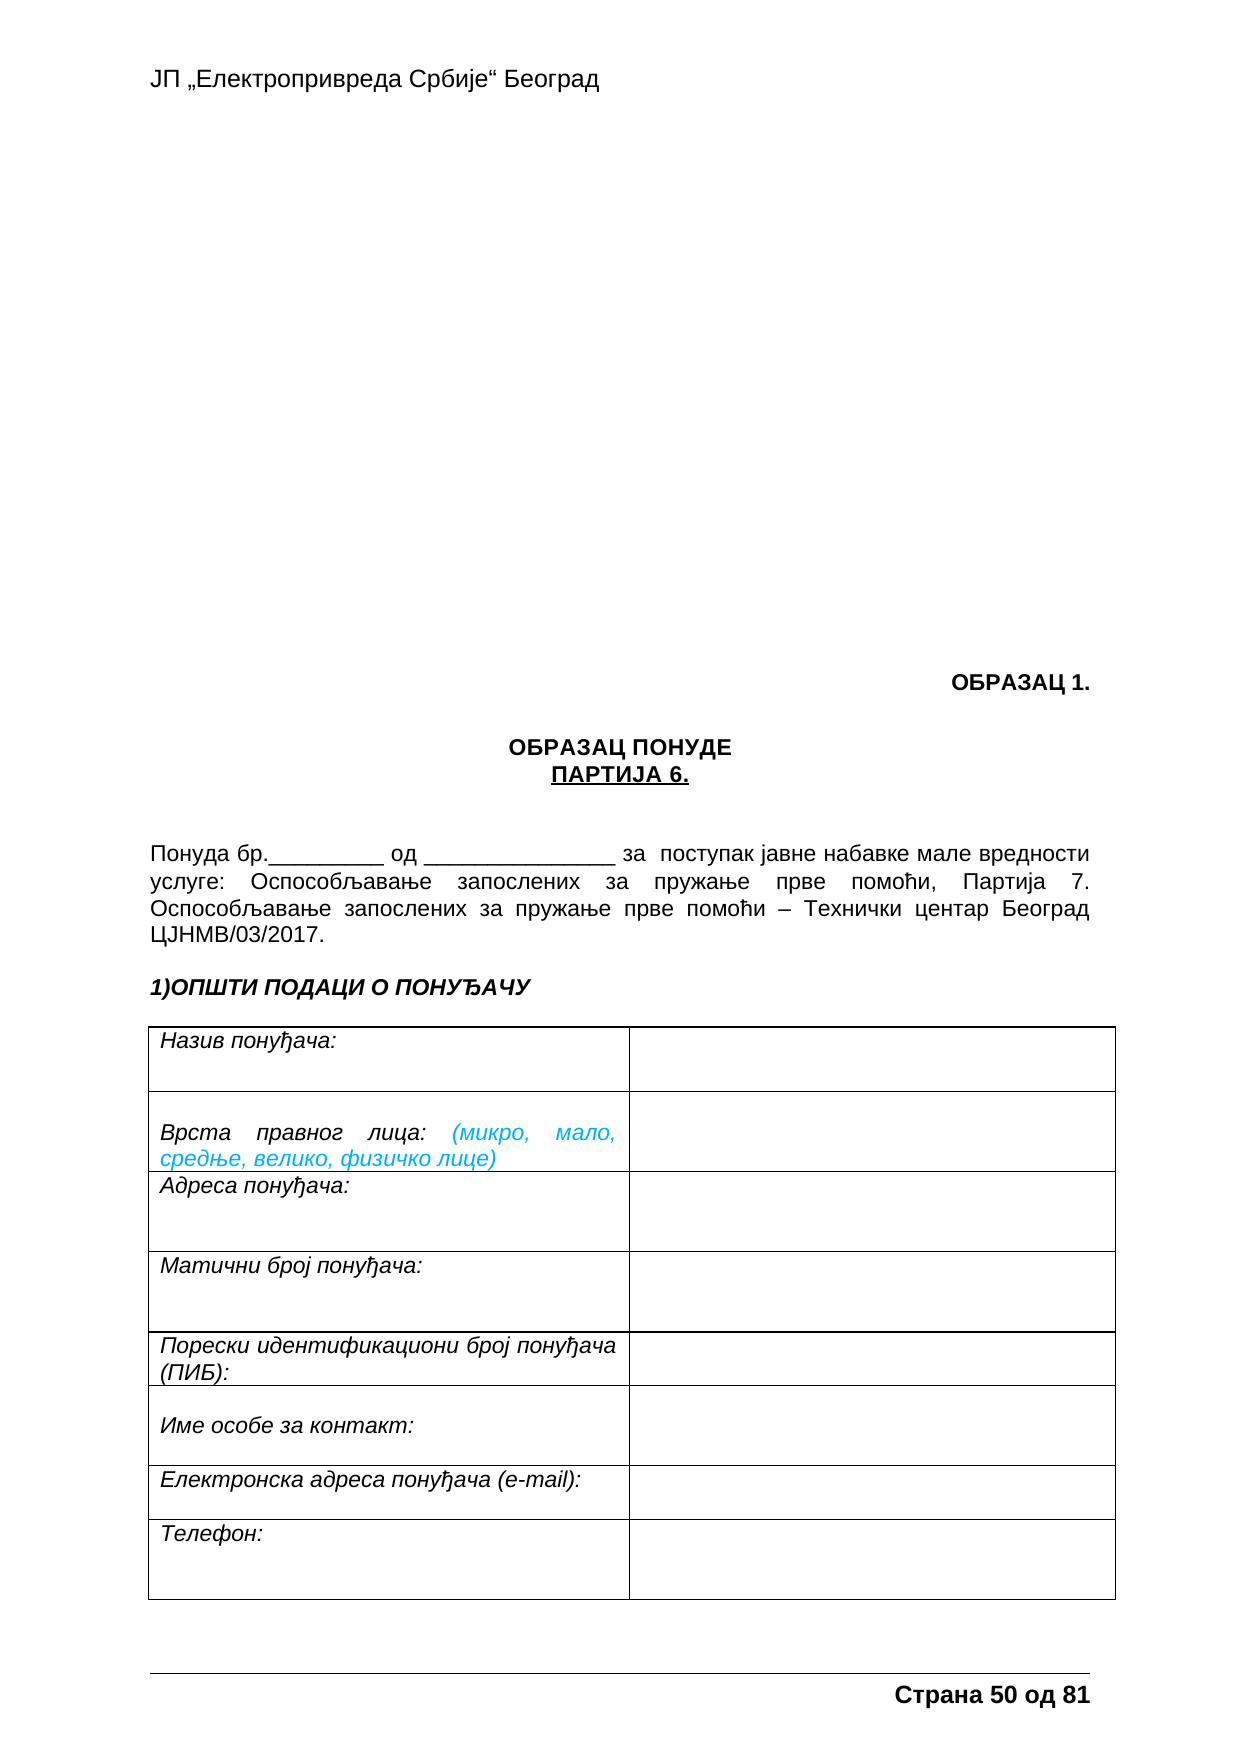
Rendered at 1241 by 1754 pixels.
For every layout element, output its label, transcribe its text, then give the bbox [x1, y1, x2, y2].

table_cell [630, 1466, 1115, 1519]
table_cell Име особе за контакт: [149, 1386, 629, 1465]
table_cell Матични број понуђача: [149, 1252, 629, 1331]
table_cell [630, 1520, 1115, 1599]
table_cell [630, 1172, 1115, 1251]
table_header Назив понуђача: [149, 1028, 629, 1091]
table_cell Порески идентификациони број понуђача (ПИБ): [149, 1333, 629, 1385]
table_header [630, 1028, 1115, 1091]
table_cell [630, 1252, 1115, 1331]
table_cell [630, 1333, 1115, 1385]
text 1)ОПШТИ ПОДАЦИ О ПОНУЂАЧУ [150, 974, 1090, 1000]
table_cell Телефон: [149, 1520, 629, 1599]
text Понуда бр._________ од _______________ за поступак јавне набавке мале вредности услуге: Оспособљавање запослених за пружање прве помоћи, Партија 7. Оспособљавање запослених за пружање прве помоћи – Технички центар Београд ЦЈНМВ/03/2017. [150, 839, 1090, 947]
text ПАРТИЈА 6. [150, 761, 1090, 787]
table_cell Адреса понуђача: [149, 1172, 629, 1251]
text ОБРАЗАЦ 1. [150, 669, 1090, 695]
table_cell [630, 1092, 1115, 1171]
table_cell Електронска адреса понуђача (e-mail): [149, 1466, 629, 1519]
text ОБРАЗАЦ ПОНУДЕ [150, 734, 1090, 761]
table_cell Врста правног лица: (микро, мало, средње, велико, физичко лице) [149, 1092, 629, 1171]
table_cell [630, 1386, 1115, 1465]
